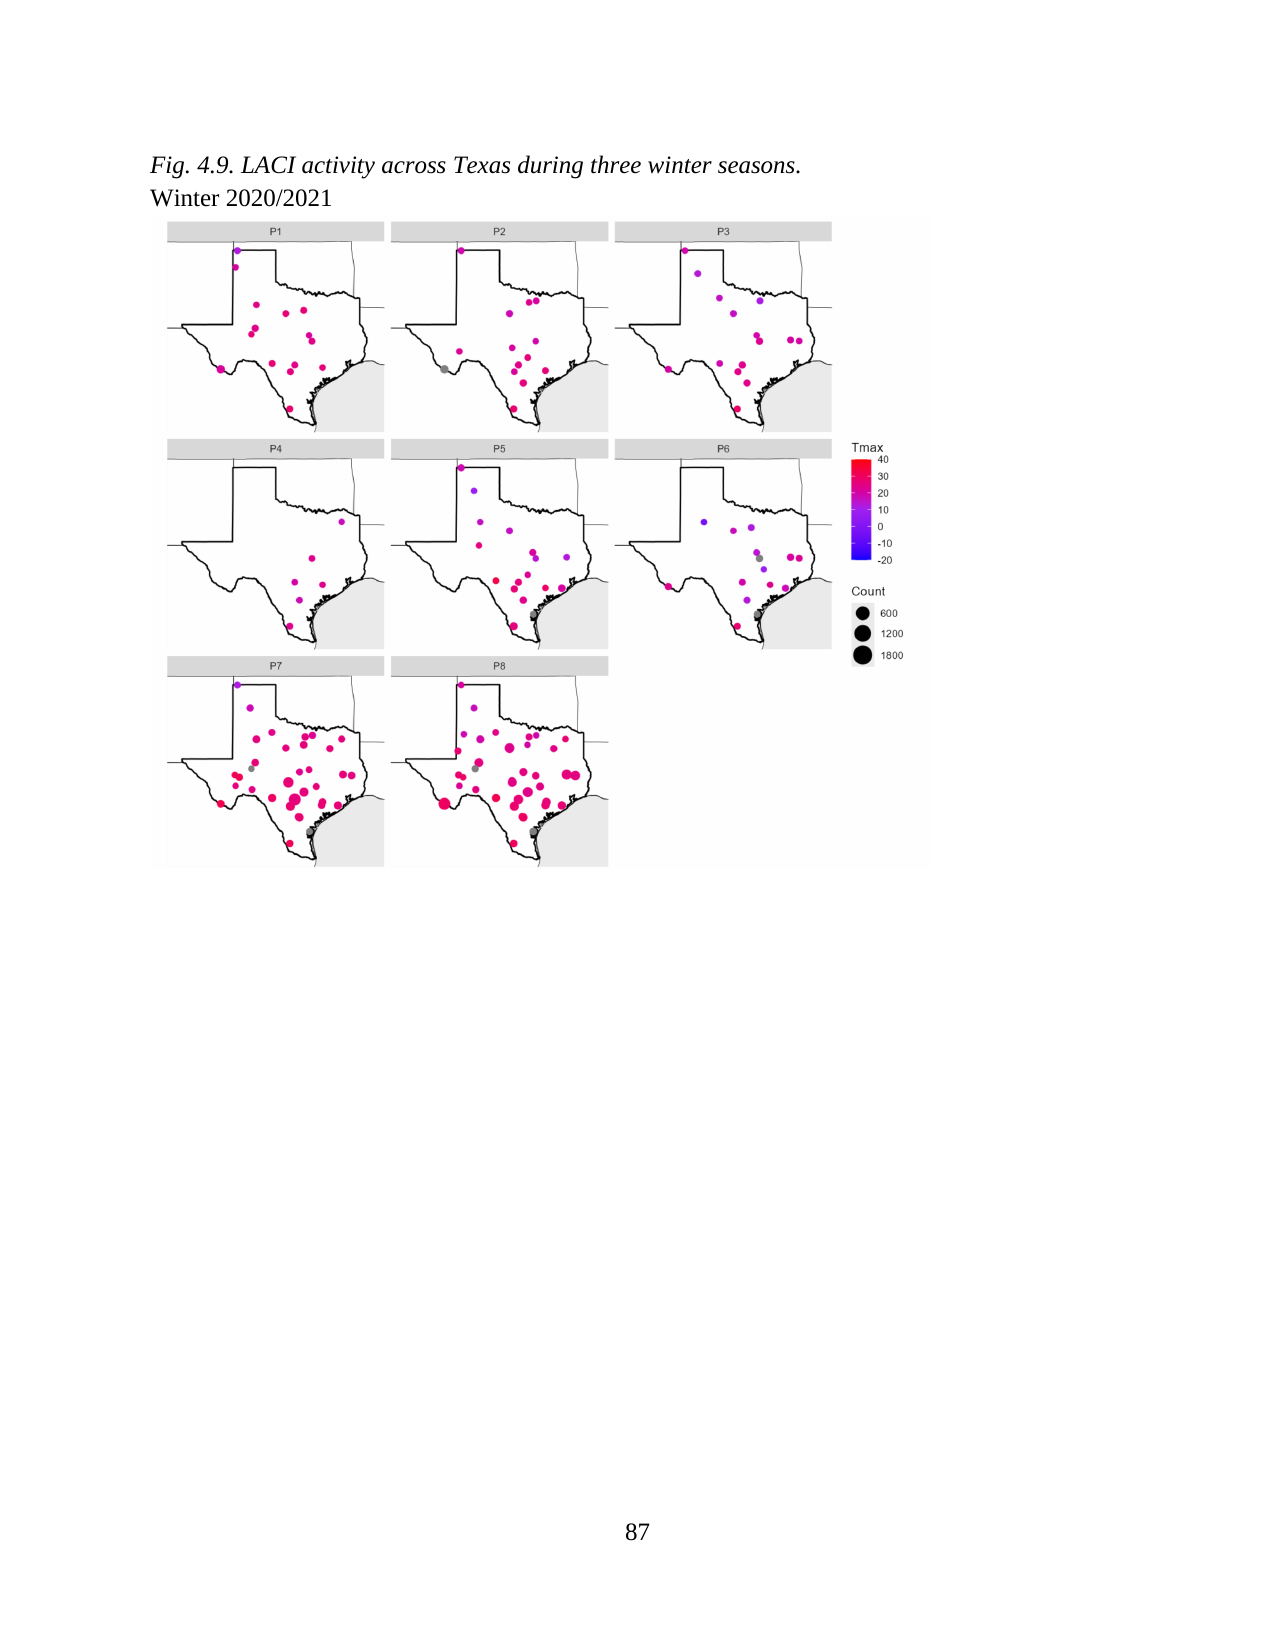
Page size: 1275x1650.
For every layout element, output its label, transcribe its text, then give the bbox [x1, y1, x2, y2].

picture [150, 216, 930, 869]
text Fig. 4.9. LACI activity across Texas during three winter seasons. [150, 150, 1125, 179]
text Winter 2020/2021 [150, 183, 1125, 212]
